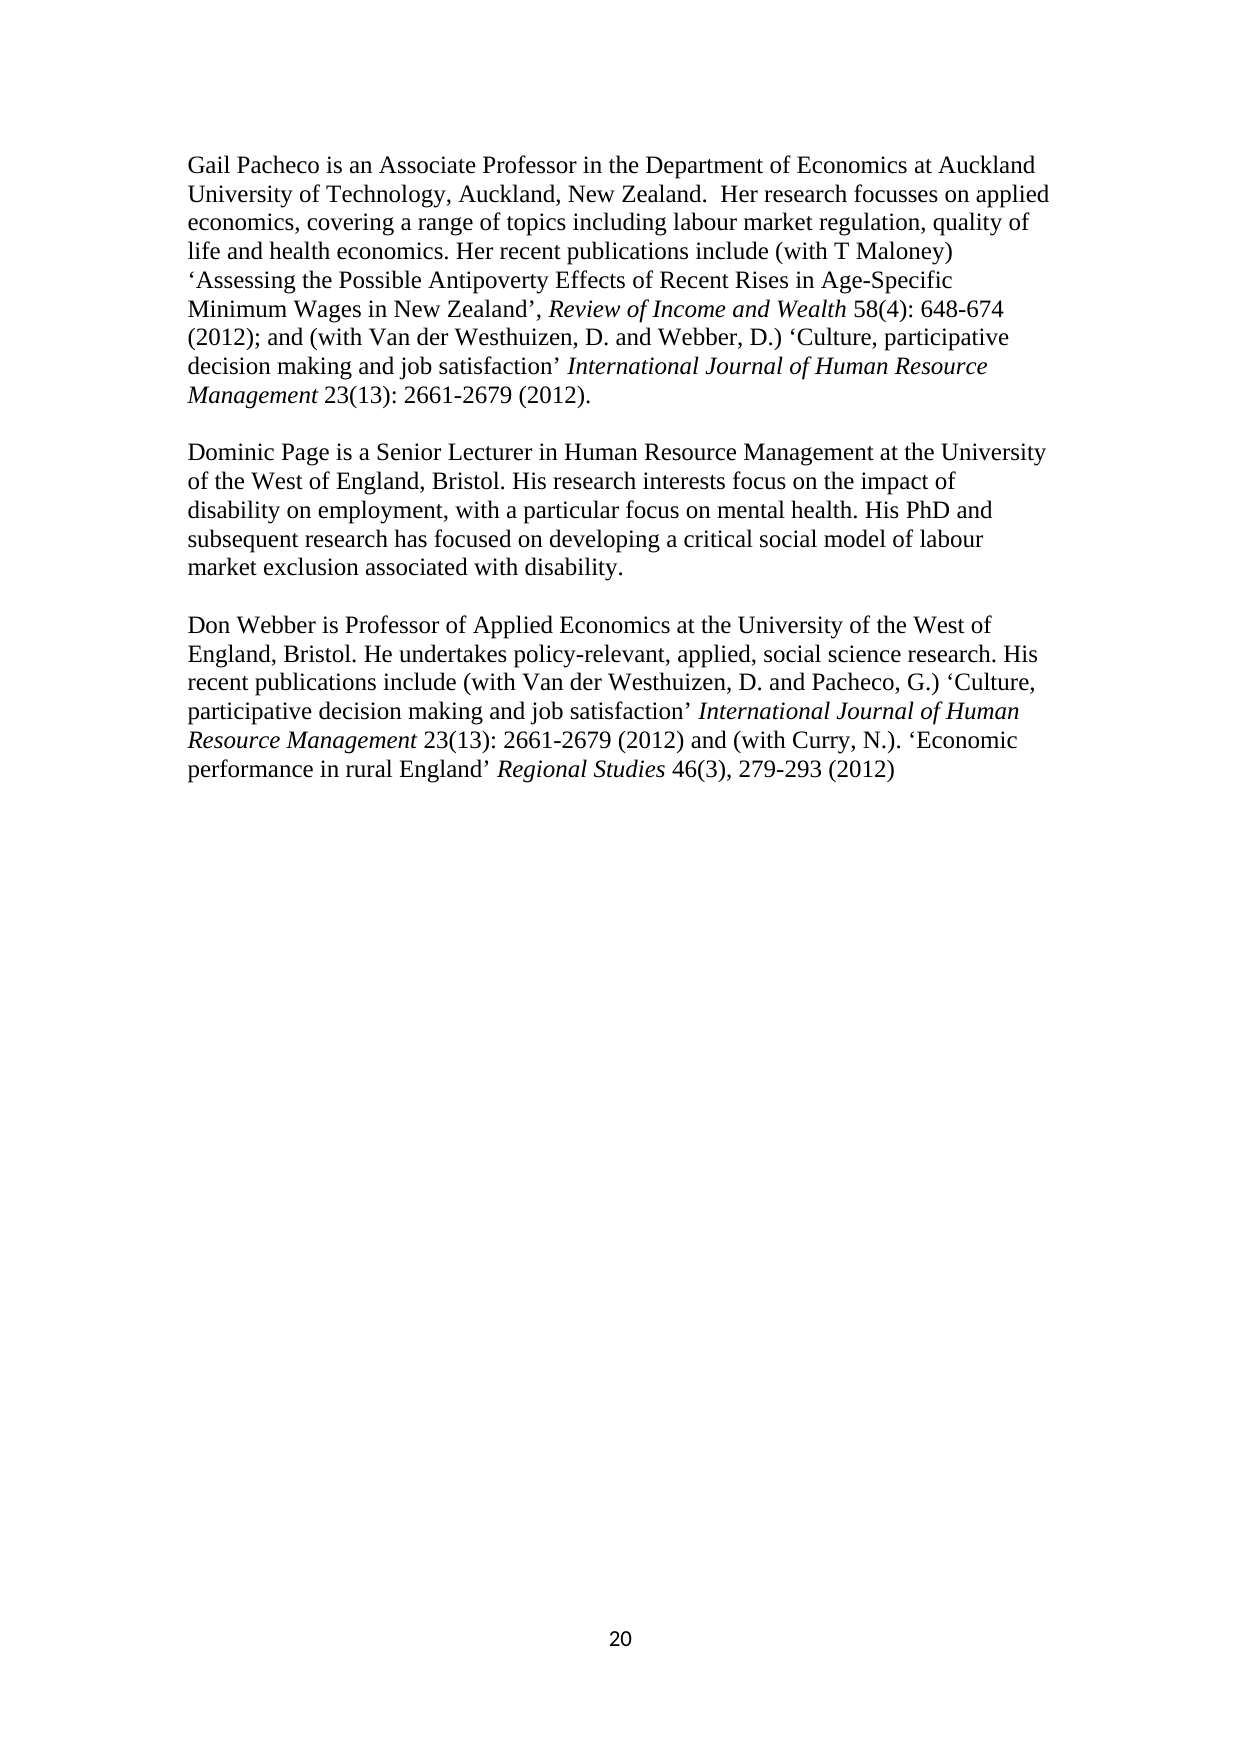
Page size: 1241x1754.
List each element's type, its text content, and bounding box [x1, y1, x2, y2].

text Gail Pacheco is an Associate Professor in the Department of Economics at Auckland University of Technology, Auckland, New Zealand. Her research focusses on applied economics, covering a range of topics including labour market regulation, quality of life and health economics. Her recent publications include (with T Maloney) ‘Assessing the Possible Antipoverty Effects of Recent Rises in Age-Specific Minimum Wages in New Zealand’, Review of Income and Wealth 58(4): 648-674 (2012); and (with Van der Westhuizen, D. and Webber, D.) ‘Culture, participative decision making and job satisfaction’ International Journal of Human Resource Management 23(13): 2661-2679 (2012). [187, 150, 1053, 409]
text Don Webber is Professor of Applied Economics at the University of the West of England, Bristol. He undertakes policy-relevant, applied, social science research. His recent publications include (with Van der Westhuizen, D. and Pacheco, G.) ‘Culture, participative decision making and job satisfaction’ International Journal of Human Resource Management 23(13): 2661-2679 (2012) and (with Curry, N.). ‘Economic performance in rural England’ Regional Studies 46(3), 279-293 (2012) [187, 610, 1053, 782]
text Dominic Page is a Senior Lecturer in Human Resource Management at the University of the West of England, Bristol. His research interests focus on the impact of disability on employment, with a particular focus on mental health. His PhD and subsequent research has focused on developing a critical social model of labour market exclusion associated with disability. [187, 437, 1053, 581]
